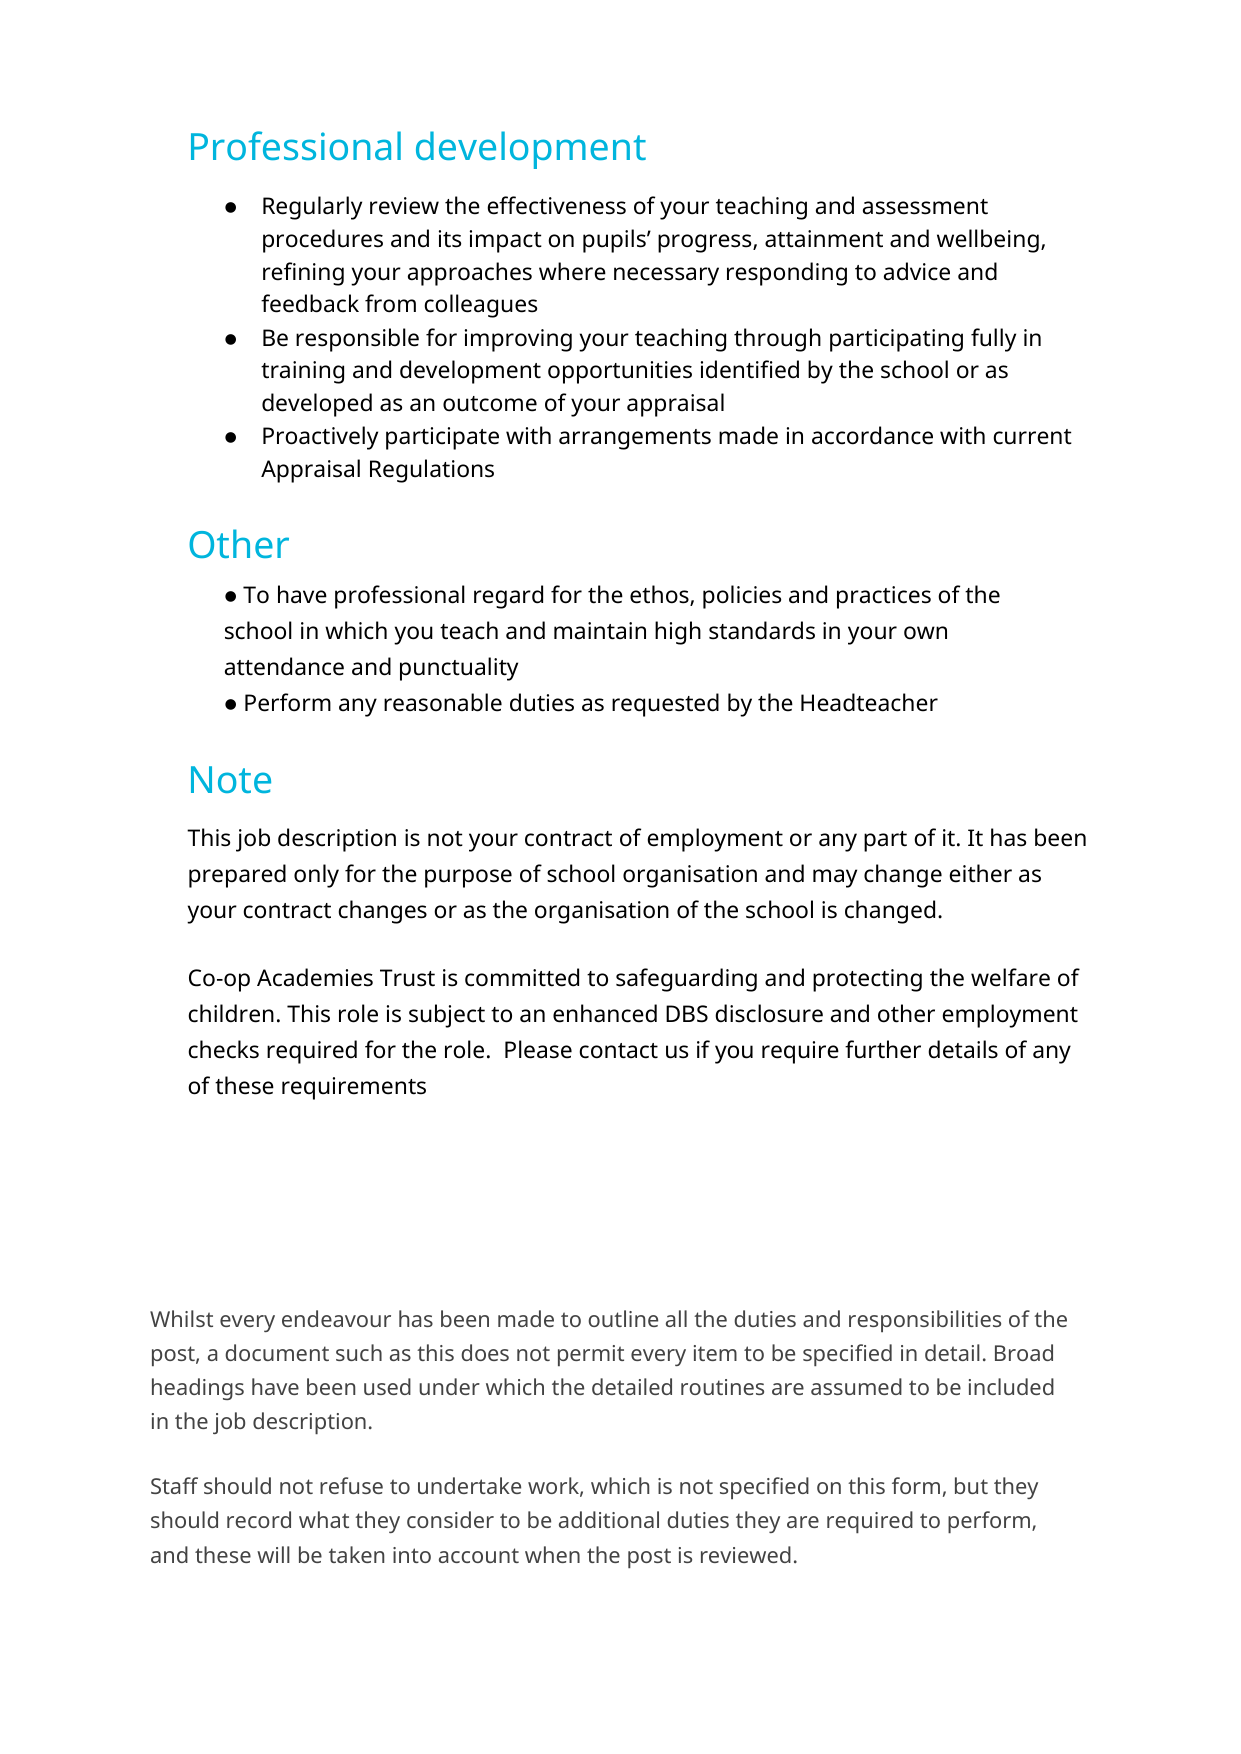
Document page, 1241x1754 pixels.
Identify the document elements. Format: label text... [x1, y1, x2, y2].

text ● To have professional regard for the ethos, policies and practices of the school in which you teach and maintain high standards in your own attendance and punctuality [223, 579, 1054, 682]
list Be responsible for improving your teaching through participating fully in training and development opportunities identified by the school or as developed as an outcome of your appraisal [223, 321, 1090, 418]
list Regularly review the effectiveness of your teaching and assessment procedures and its impact on pupils’ progress, attainment and wellbeing, refining your approaches where necessary responding to advice and feedback from colleagues [223, 190, 1090, 319]
subtitle Other [187, 518, 1090, 569]
text Staff should not refuse to undertake work, which is not specified on this form, but they should record what they consider to be additional duties they are required to perform, and these will be taken into account when the post is reviewed. [150, 1471, 1074, 1569]
list Proactively participate with arrangements made in accordance with current Appraisal Regulations [223, 420, 1090, 484]
text Whilst every endeavour has been made to outline all the duties and responsibilities of the post, a document such as this does not permit every item to be specified in detail. Broad headings have been used under which the detailed routines are assumed to be included in the job description. [150, 1304, 1074, 1436]
subtitle Professional development [187, 121, 1090, 172]
subtitle Note [187, 753, 1090, 804]
text ● Perform any reasonable duties as requested by the Headteacher [223, 687, 1054, 718]
text Co-op Academies Trust is committed to safeguarding and protecting the welfare of children. This role is subject to an enhanced DBS disclosure and other employment checks required for the role. Please contact us if you require further details of any of these requirements [187, 962, 1090, 1101]
text This job description is not your contract of employment or any part of it. It has been prepared only for the purpose of school organisation and may change either as your contract changes or as the organisation of the school is changed. [187, 822, 1090, 925]
